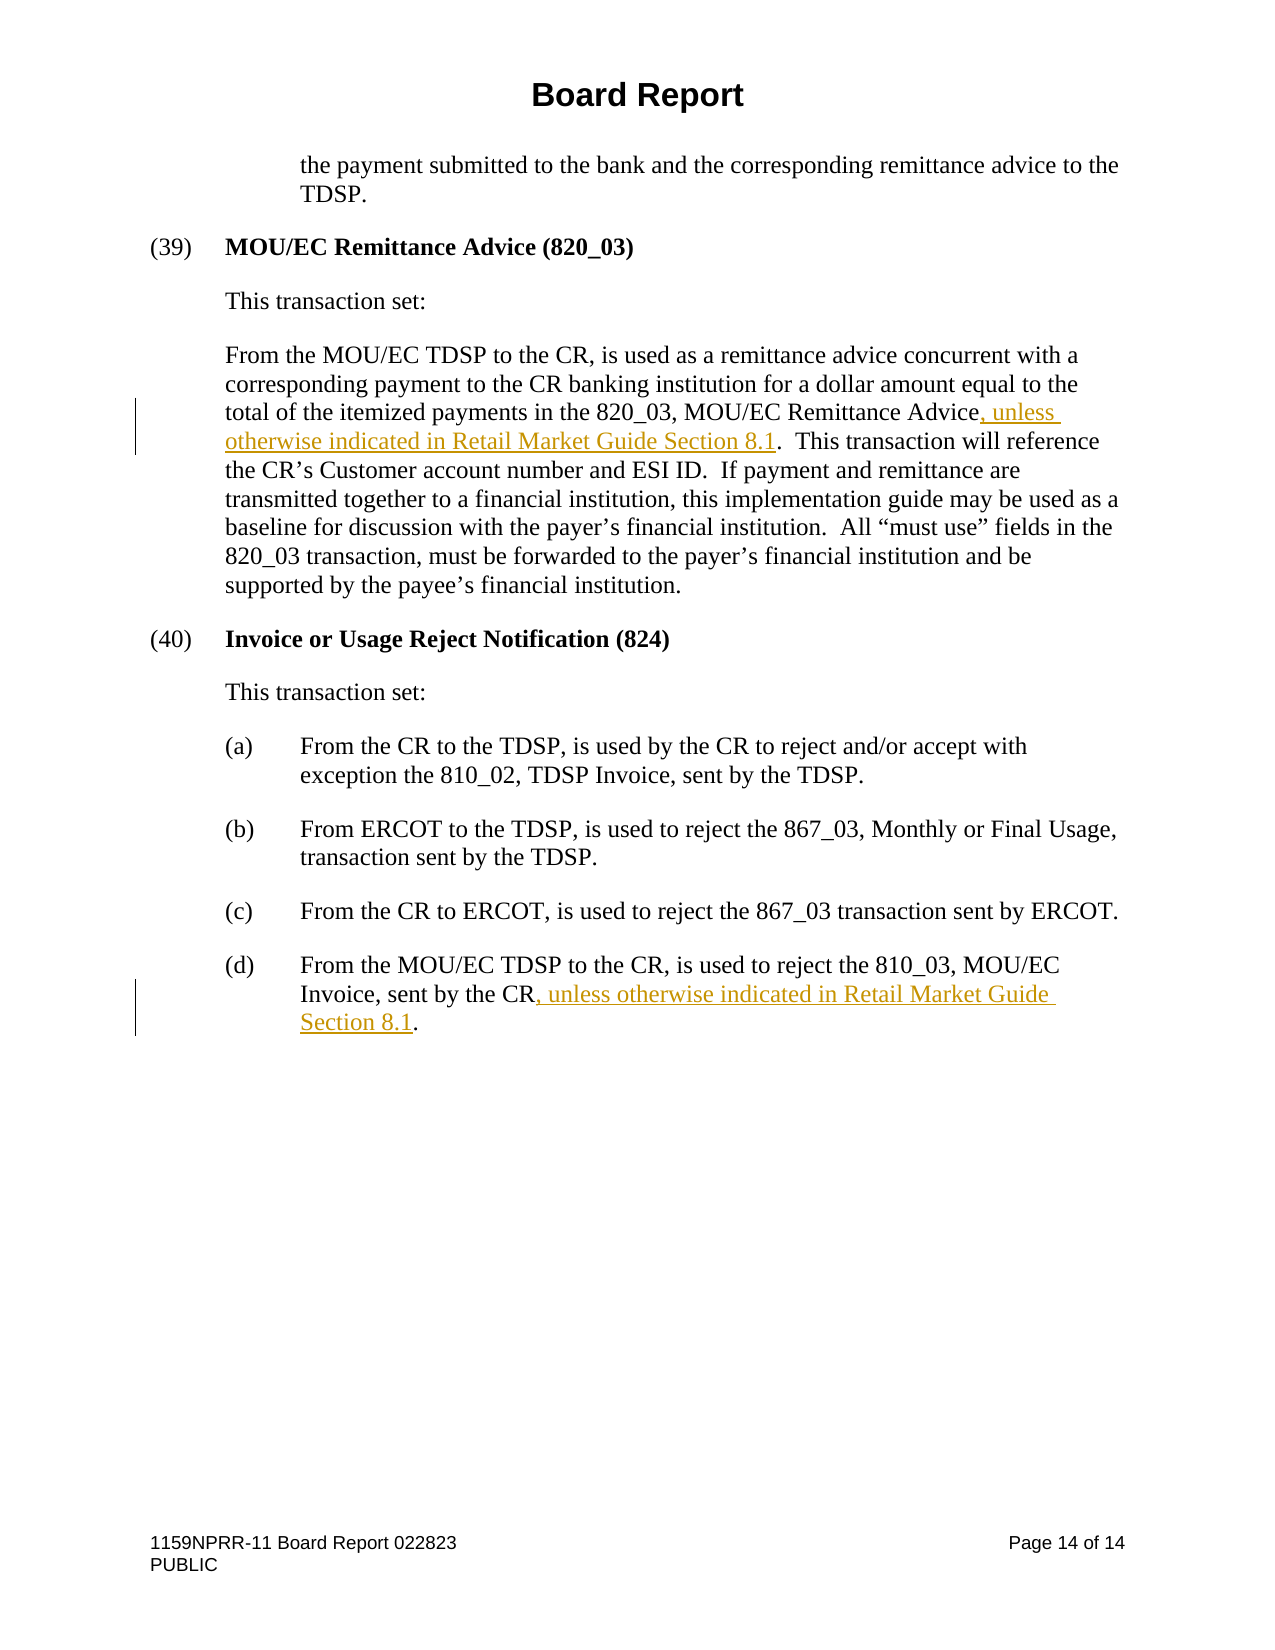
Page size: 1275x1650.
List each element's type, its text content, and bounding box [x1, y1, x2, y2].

text (40) Invoice or Usage Reject Notification (824) [150, 624, 1125, 652]
text This transaction set: [225, 677, 1125, 706]
text (a) From the CR to the TDSP, is used by the CR to reject and/or accept with exception the 810_02, TDSP Invoice, sent by the TDSP. [225, 731, 1125, 789]
text This transaction set: [225, 286, 1125, 315]
text (b) From ERCOT to the TDSP, is used to reject the 867_03, Monthly or Final Usage, transaction sent by the TDSP. [225, 814, 1125, 871]
text (39) MOU/EC Remittance Advice (820_03) [150, 232, 1125, 261]
text (c) From the CR to ERCOT, is used to reject the 867_03 transaction sent by ERCOT. [225, 896, 1125, 925]
text From the MOU/EC TDSP to the CR, is used as a remittance advice concurrent with a corresponding payment to the CR banking institution for a dollar amount equal to the total of the itemized payments in the 820_03, MOU/EC Remittance Advice. This transaction will reference the CR’s Customer account number and ESI ID. If payment and remittance are transmitted together to a financial institution, this implementation guide may be used as a baseline for discussion with the payer’s financial institution. All “must use” fields in the 820_03 transaction, must be forwarded to the payer’s financial institution and be supported by the payee’s financial institution. [225, 340, 1125, 599]
list (d) From the MOU/EC TDSP to the CR, is used to reject the 810_03, MOU/EC Invoice, sent by the CR. [225, 950, 1125, 1036]
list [225, 150, 1125, 207]
